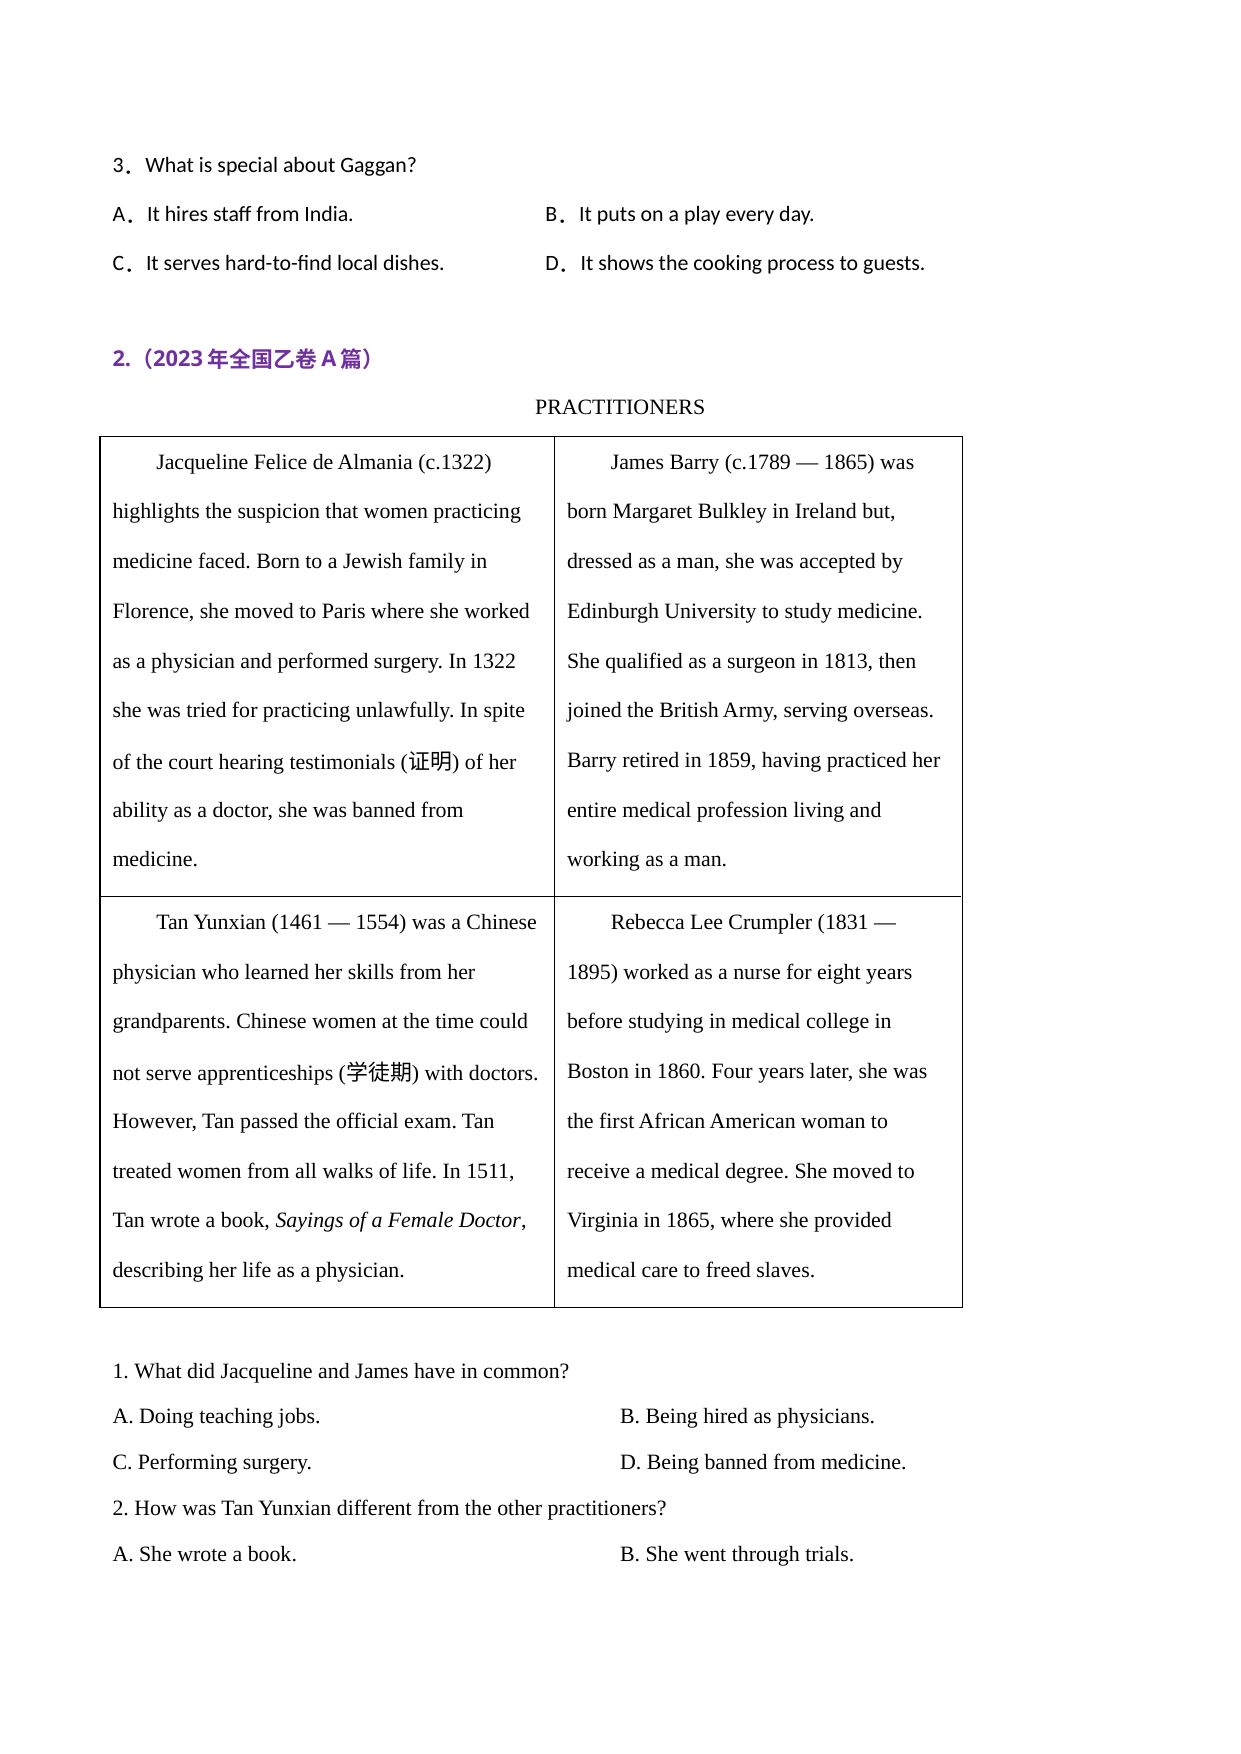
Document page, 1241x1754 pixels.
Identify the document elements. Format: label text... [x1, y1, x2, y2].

table_header James Barry (c.1789 — 1865) was born Margaret Bulkley in Ireland but, dressed as a man, she was accepted by Edinburgh University to study medicine. She qualified as a surgeon in 1813, then joined the British Army, serving overseas. Barry retired in 1859, having practiced her entire medical profession living and working as a man. [555, 437, 962, 896]
text 3．What is special about Gaggan? [112, 148, 1128, 181]
list 2.（2023年全国乙卷A篇） [112, 341, 1128, 374]
text A．It hires staff from India. B．It puts on a play every day. [112, 197, 1128, 230]
table_header Jacqueline Felice de Almania (c.1322) highlights the suspicion that women practicing medicine faced. Born to a Jewish family in Florence, she moved to Paris where she worked as a physician and performed surgery. In 1322 she was tried for practicing unlawfully. In spite of the court hearing testimonials (证明) of her ability as a doctor, she was banned from medicine. [101, 437, 554, 896]
text 2. How was Tan Yunxian different from the other practitioners? [112, 1491, 1128, 1524]
text C. Performing surgery. D. Being banned from medicine. [112, 1445, 1128, 1478]
table_cell Tan Yunxian (1461 — 1554) was a Chinese physician who learned her skills from her grandparents. Chinese women at the time could not serve apprenticeships (学徒期) with doctors. However, Tan passed the official exam. Tan treated women from all walks of life. In 1511, Tan wrote a book, Sayings of a Female Doctor, describing her life as a physician. [101, 897, 554, 1306]
text PRACTITIONERS [112, 390, 1128, 423]
text A. She wrote a book. B. She went through trials. [112, 1537, 1128, 1570]
text A. Doing teaching jobs. B. Being hired as physicians. [112, 1399, 1128, 1433]
text 1. What did Jacqueline and James have in common? [112, 1354, 1128, 1387]
table_cell Rebecca Lee Crumpler (1831 — 1895) worked as a nurse for eight years before studying in medical college in Boston in 1860. Four years later, she was the first African American woman to receive a medical degree. She moved to Virginia in 1865, where she provided medical care to freed slaves. [555, 896, 962, 1306]
text C．It serves hard-to-find local dishes. D．It shows the cooking process to guests. [112, 246, 1128, 279]
